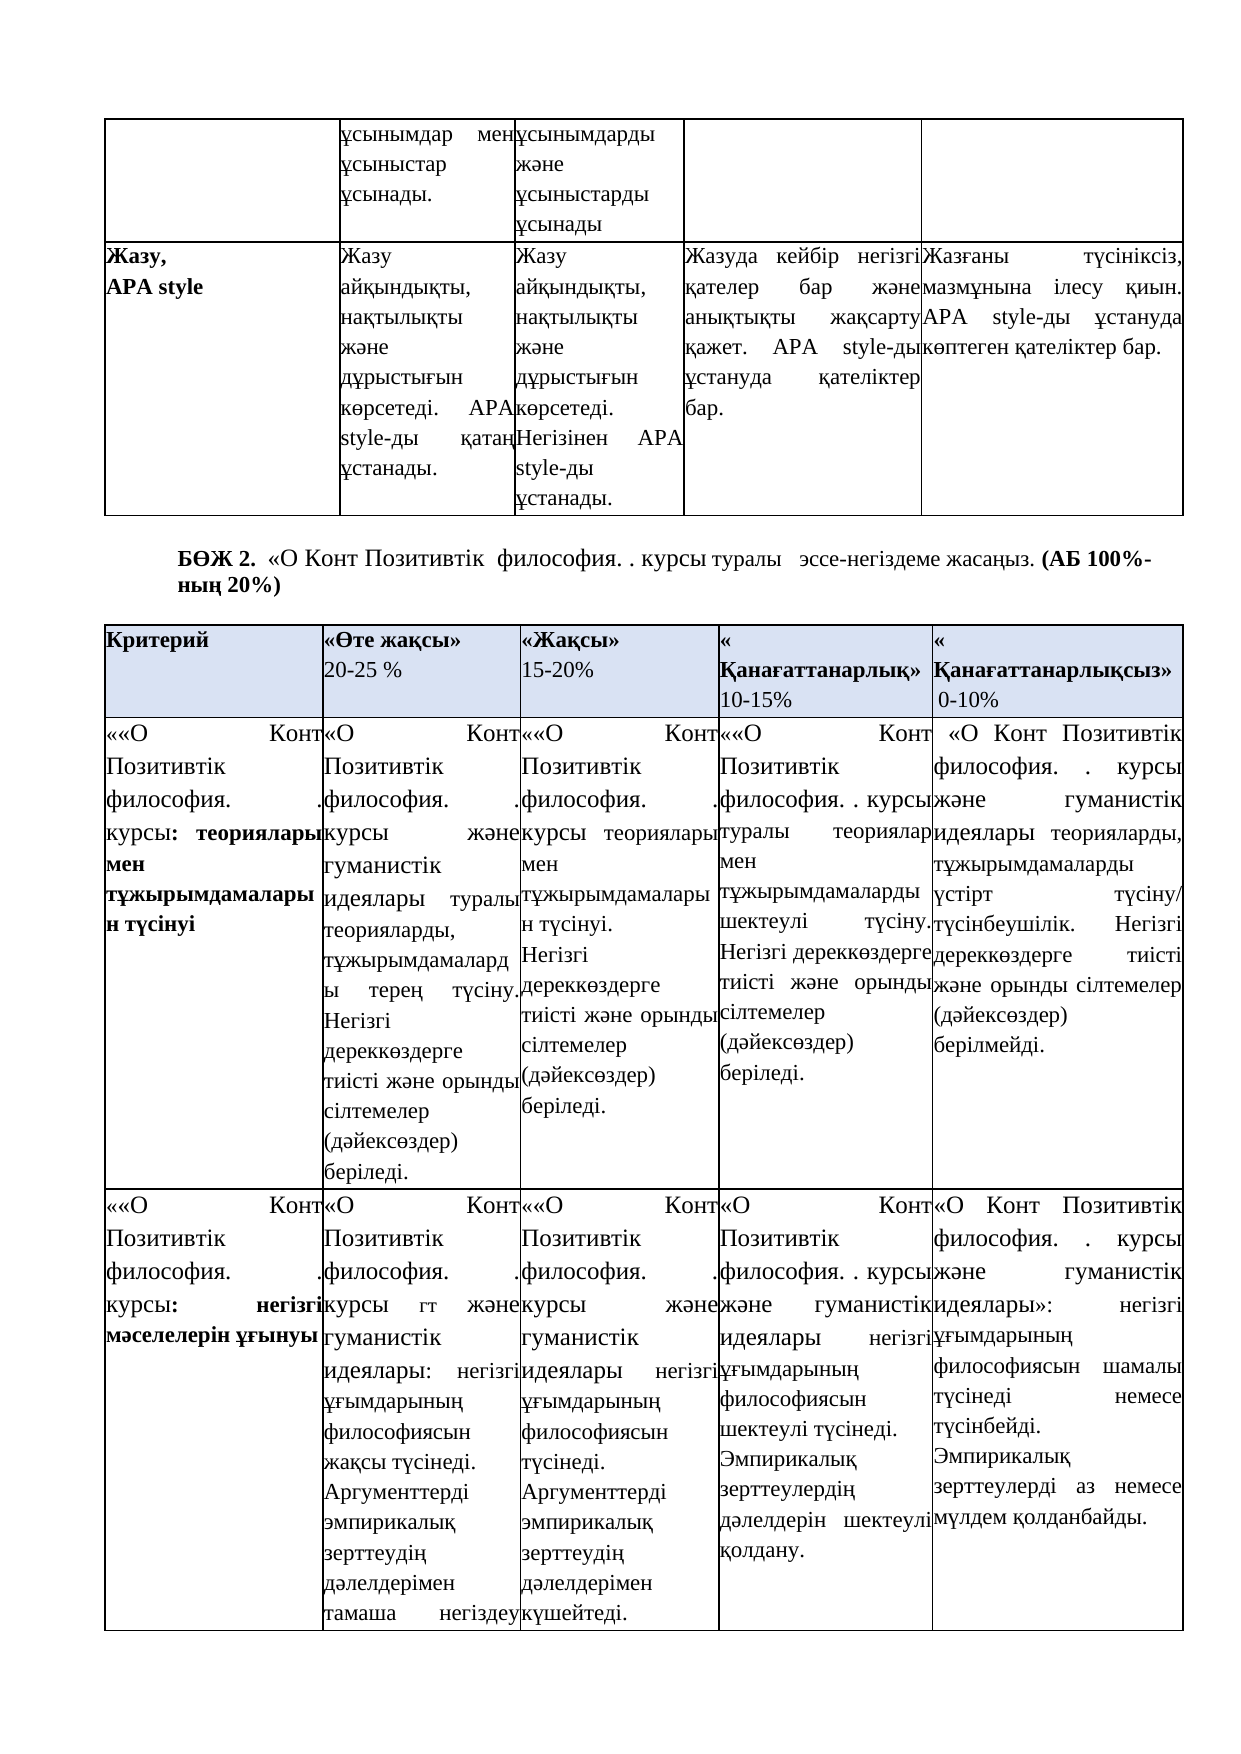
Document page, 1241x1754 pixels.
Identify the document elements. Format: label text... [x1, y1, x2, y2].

table_header Критерий [106, 626, 322, 717]
table_header «Қанағаттанарлықсыз» 0-10% [933, 626, 1182, 717]
table_header «Өте жақсы» 20-25 % [324, 626, 520, 717]
table_cell ««О Конт Позитивтік философия. . курсы туралы теориялар мен тұжырымдамаларды шектеулі түсіну. Негізгі дереккөздерге тиісті және орынды сілтемелер (дәйексөздер) беріледі. [720, 718, 932, 1188]
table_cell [516, 120, 683, 241]
table_cell ««О Конт Позитивтік философия. . курсы теориялары мен тұжырымдамаларын түсінуі. Негізгі дереккөздерге тиісті және орынды сілтемелер (дәйексөздер) беріледі. [521, 718, 718, 1188]
table_cell Жазу айқындықты, нақтылықты және дұрыстығын көрсетеді. APA style-ды қатаң ұстанады. [341, 243, 514, 515]
table_cell Жазғаны түсініксіз, мазмұнына ілесу қиын. APA style-ды ұстануда көптеген қателіктер бар. [922, 243, 1182, 515]
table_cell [685, 120, 921, 241]
table_cell «О Конт Позитивтік философия. . курсы және гуманистік идеялары теорияларды, тұжырымдамаларды үстірт түсіну/ түсінбеушілік. Негізгі дереккөздерге тиісті және орынды сілтемелер (дәйексөздер) берілмейді. [933, 718, 1182, 1188]
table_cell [933, 1190, 1182, 1630]
table_header «Жақсы» 15-20% [521, 626, 718, 717]
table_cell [341, 120, 514, 241]
table_cell Жазу айқындықты, нақтылықты және дұрыстығын көрсетеді. Негізінен APA style-ды ұстанады. [516, 243, 683, 515]
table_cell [720, 1190, 932, 1630]
table_cell «О Конт Позитивтік философия. . курсы және гуманистік идеялары туралы теорияларды, тұжырымдамаларды терең түсіну. Негізгі дереккөздерге тиісті және орынды сілтемелер (дәйексөздер) беріледі. [324, 718, 520, 1188]
table_cell Жазуда кейбір негізгі қателер бар және анықтықты жақсарту қажет. APA style-ды ұстануда қателіктер бар. [685, 243, 921, 515]
table_cell ««О Конт Позитивтік философия. . курсы: теориялары мен тұжырымдамаларын түсінуі [106, 718, 322, 1188]
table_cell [106, 120, 339, 241]
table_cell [922, 120, 1182, 241]
table_cell Жазу, АРА style [106, 243, 339, 515]
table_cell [324, 1190, 520, 1630]
text БӨЖ 2. «О Конт Позитивтік философия. . курсы туралы эссе-негіздеме жасаңыз. (АБ 100%-ның 20%) [177, 543, 1152, 598]
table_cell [106, 1190, 322, 1630]
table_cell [521, 1190, 718, 1630]
table_header «Қанағаттанарлық» 10-15% [720, 626, 932, 717]
